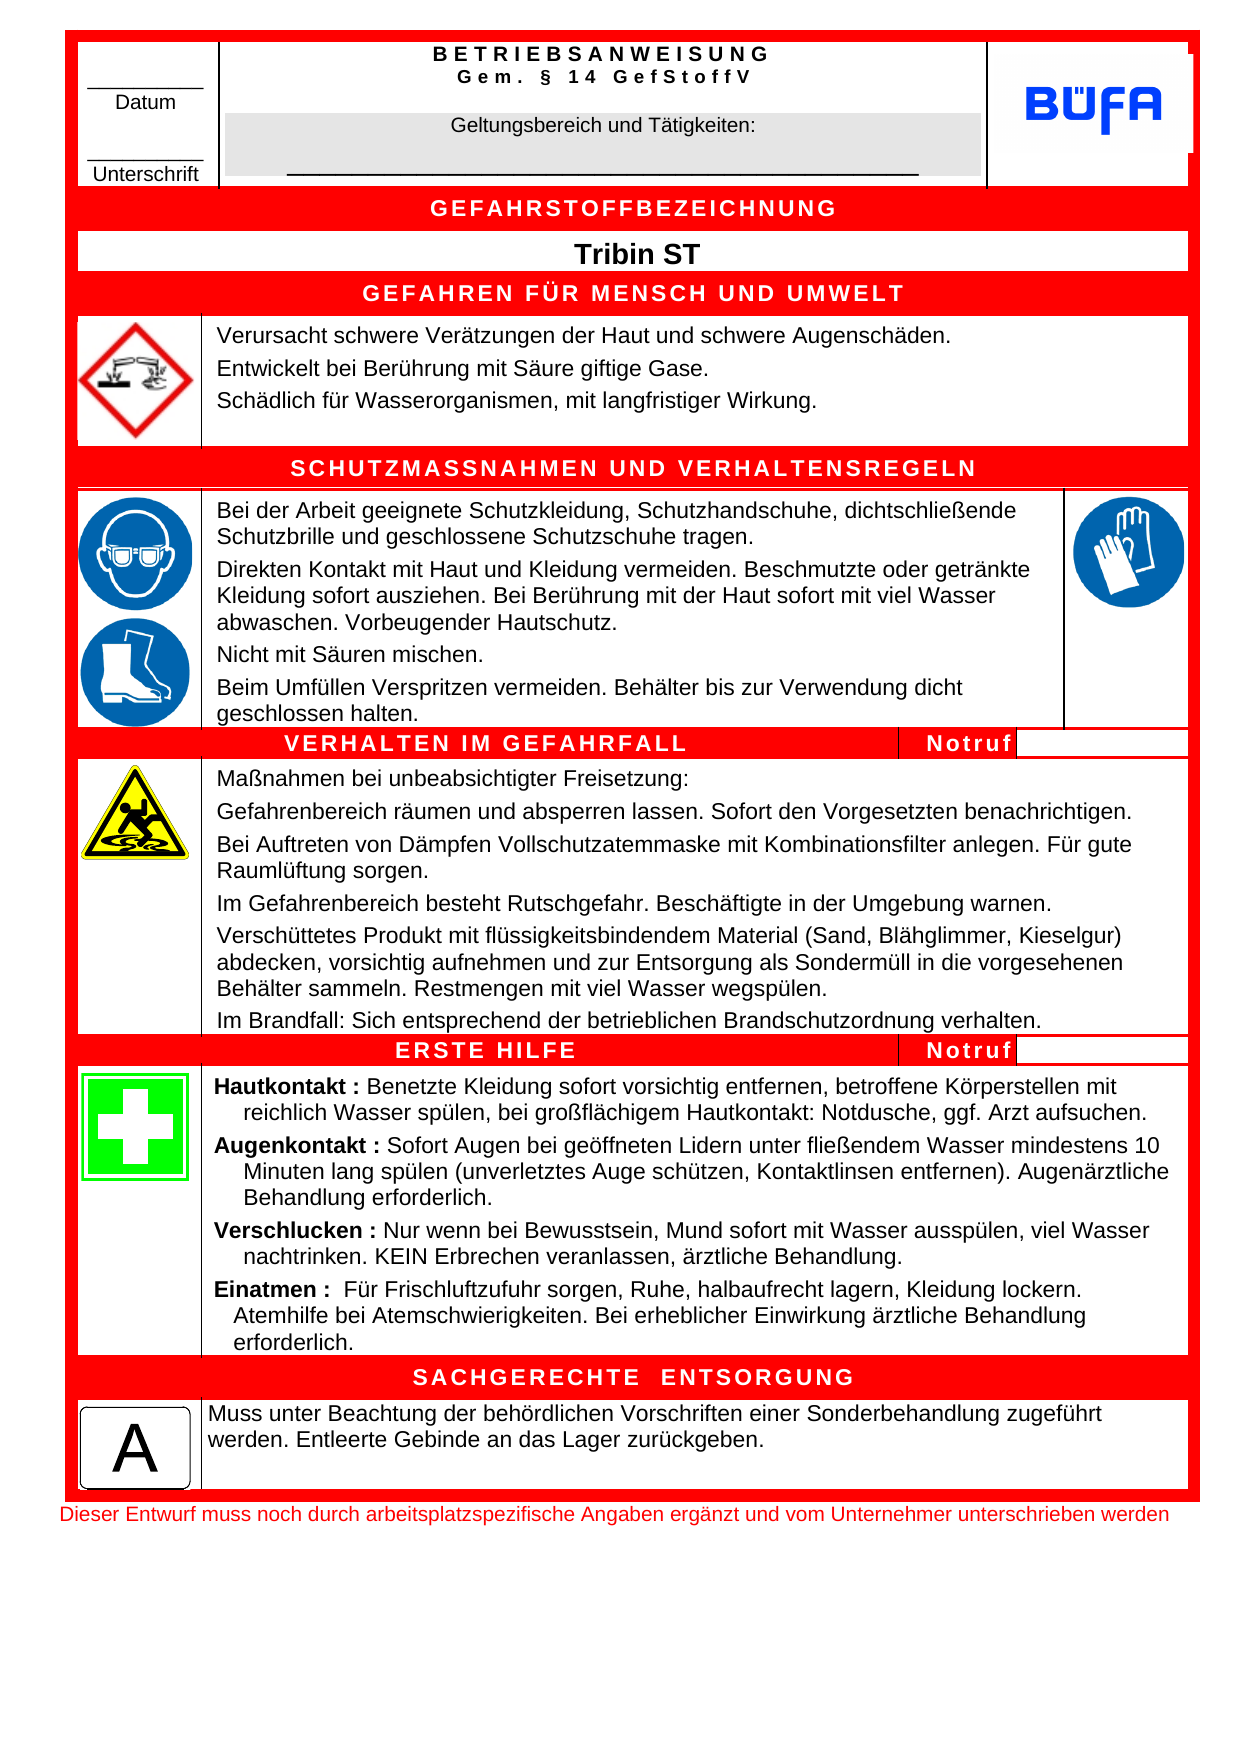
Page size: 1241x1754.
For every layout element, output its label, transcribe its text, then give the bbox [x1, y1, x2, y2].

table_cell Hautkontakt : Benetzte Kleidung sofort vorsichtig entfernen, betroffene Körperstellen mit reichlich Wasser spülen, bei großflächigem Hautkontakt: Notdusche, ggf. Arzt aufsuchen. Augenkontakt : Sofort Augen bei geöffneten Lidern unter fließendem Wasser mindestens 10 Minuten lang spülen (unverletztes Auge schützen, Kontaktlinsen entfernen). Augenärztliche Behandlung erforderlich. Verschlucken : Nur wenn bei Bewusstsein, Mund sofort mit Wasser ausspülen, viel Wasser nachtrinken. KEIN Erbrechen veranlassen, ärztliche Behandlung. Einatmen : Für Frischluftzufuhr sorgen, Ruhe, halbaufrecht lagern, Kleidung lockern. Atemhilfe bei Atemschwierigkeiten. Bei erheblicher Einwirkung ärztliche Behandlung erforderlich. [202, 1066, 1188, 1355]
picture [80, 617, 190, 727]
text Dieser Entwurf muss noch durch arbeitsplatzspezifische Angaben ergänzt und vom Unternehmer unterschrieben werden [59, 1502, 1181, 1526]
table_cell [1065, 491, 1188, 727]
table_cell [78, 759, 201, 1034]
table_cell GEFAHREN FÜR MENSCH UND UMWELT [78, 280, 1188, 306]
table_cell ERSTE HILFE [78, 1037, 898, 1063]
table_cell [78, 1066, 201, 1355]
table_header BETRIEBSANWEISUNG Gem. § 14 GefStoffV Geltungsbereich und Tätigkeiten: _______________________________________ [220, 42, 986, 186]
table_cell VERHALTEN IM GEFAHRFALL [78, 730, 898, 756]
picture [993, 54, 1194, 153]
table_cell Tribin ST [78, 231, 1188, 271]
picture [77, 322, 195, 440]
table_cell [78, 1400, 201, 1489]
table_cell Maßnahmen bei unbeabsichtigter Freisetzung: Gefahrenbereich räumen und absperren lassen. Sofort den Vorgesetzten benachrichtigen. Bei Auftreten von Dämpfen Vollschutzatemmaske mit Kombinationsfilter anlegen. Für gute Raumlüftung sorgen. Im Gefahrenbereich besteht Rutschgefahr. Beschäftigte in der Umgebung warnen. Verschüttetes Produkt mit flüssigkeitsbindendem Material (Sand, Blähglimmer, Kieselgur) abdecken, vorsichtig aufnehmen und zur Entsorgung als Sondermüll in die vorgesehenen Behälter sammeln. Restmengen mit viel Wasser wegspülen. Im Brandfall: Sich entsprechend der betrieblichen Brandschutzordnung verhalten. [202, 759, 1188, 1034]
picture [1073, 496, 1185, 608]
table_cell [1017, 1037, 1188, 1063]
table_cell Verursacht schwere Verätzungen der Haut und schwere Augenschäden. Entwickelt bei Berührung mit Säure giftige Gase. Schädlich für Wasserorganismen, mit langfristiger Wirkung. [202, 316, 1188, 446]
table_header __________ Datum __________ Unterschrift [78, 42, 218, 186]
table_cell Notruf [899, 730, 1016, 756]
table_cell [78, 316, 201, 446]
table_cell SACHGERECHTE ENTSORGUNG [78, 1364, 1188, 1391]
table_cell [1017, 730, 1188, 756]
table_cell [78, 491, 201, 727]
table_header [988, 42, 1188, 186]
picture [78, 496, 193, 611]
table_cell Muss unter Beachtung der behördlichen Vorschriften einer Sonderbehandlung zugeführt werden. Entleerte Gebinde an das Lager zurückgeben. [202, 1400, 1188, 1489]
table_cell Notruf [899, 1037, 1016, 1063]
table_cell GEFAHRSTOFFBEZEICHNUNG [78, 195, 1188, 222]
table_cell Bei der Arbeit geeignete Schutzkleidung, Schutzhandschuhe, dichtschließende Schutzbrille und geschlossene Schutzschuhe tragen. Direkten Kontakt mit Haut und Kleidung vermeiden. Beschmutzte oder getränkte Kleidung sofort ausziehen. Bei Berührung mit der Haut sofort mit viel Wasser abwaschen. Vorbeugender Hautschutz. Nicht mit Säuren mischen. Beim Umfüllen Verspritzen vermeiden. Behälter bis zur Verwendung dicht geschlossen halten. [202, 491, 1063, 727]
table_cell SCHUTZMASSNAHMEN UND VERHALTENSREGELN [78, 455, 1188, 481]
